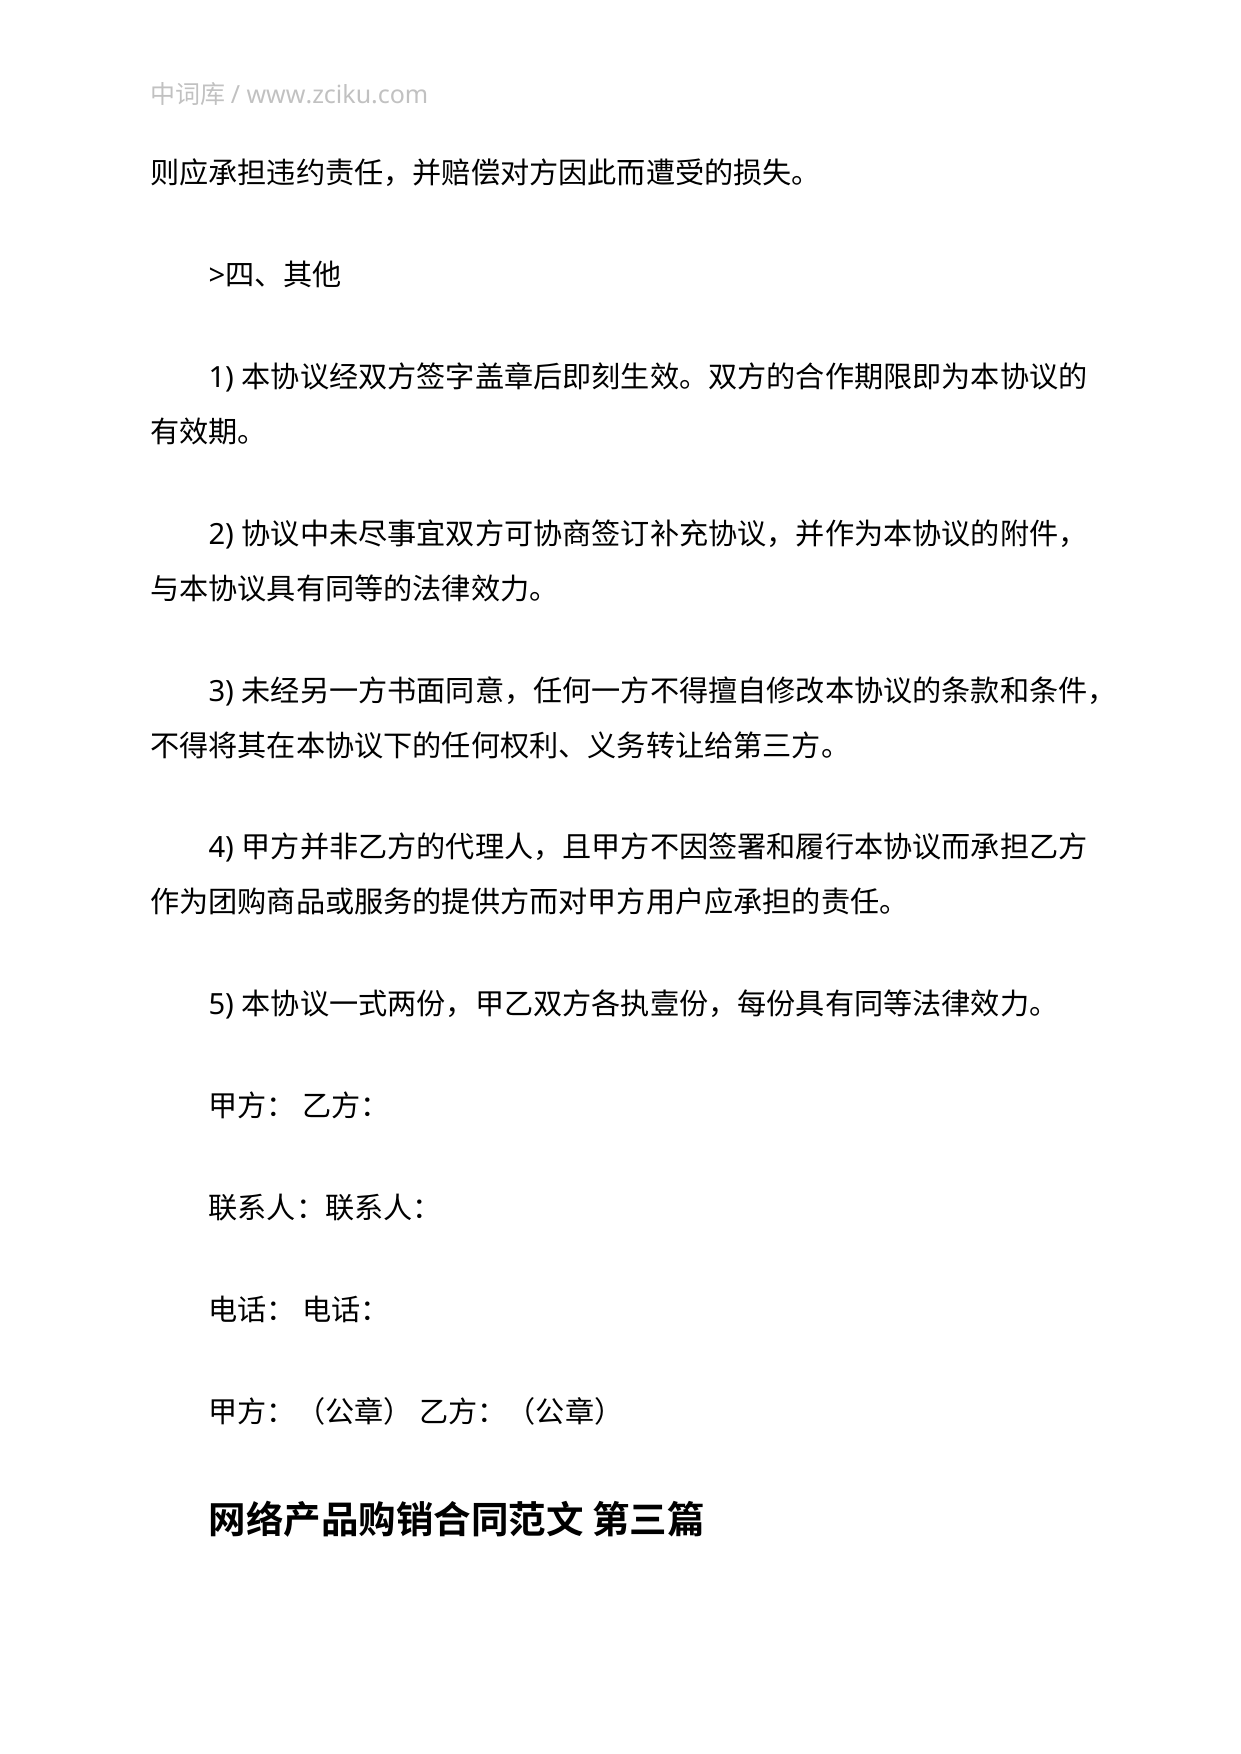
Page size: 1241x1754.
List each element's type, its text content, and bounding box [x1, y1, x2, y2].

text 网络产品购销合同范文 第三篇 [150, 1490, 1090, 1544]
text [150, 150, 1090, 192]
text 5) 本协议一式两份，甲乙双方各执壹份，每份具有同等法律效力。 [150, 981, 1090, 1023]
text 3) 未经另一方书面同意，任何一方不得擅自修改本协议的条款和条件，不得将其在本协议下的任何权利、义务转让给第三方。 [150, 667, 1090, 764]
text 1) 本协议经双方签字盖章后即刻生效。双方的合作期限即为本协议的有效期。 [150, 354, 1090, 451]
text 联系人：联系人： [150, 1184, 1090, 1227]
text 电话： 电话： [150, 1286, 1090, 1329]
text 2) 协议中未尽事宜双方可协商签订补充协议，并作为本协议的附件，与本协议具有同等的法律效力。 [150, 511, 1090, 608]
text >四、其他 [150, 252, 1090, 294]
text 甲方： 乙方： [150, 1083, 1090, 1125]
text 4) 甲方并非乙方的代理人，且甲方不因签署和履行本协议而承担乙方作为团购商品或服务的提供方而对甲方用户应承担的责任。 [150, 824, 1090, 921]
text 甲方：（公章） 乙方：（公章） [150, 1388, 1090, 1430]
